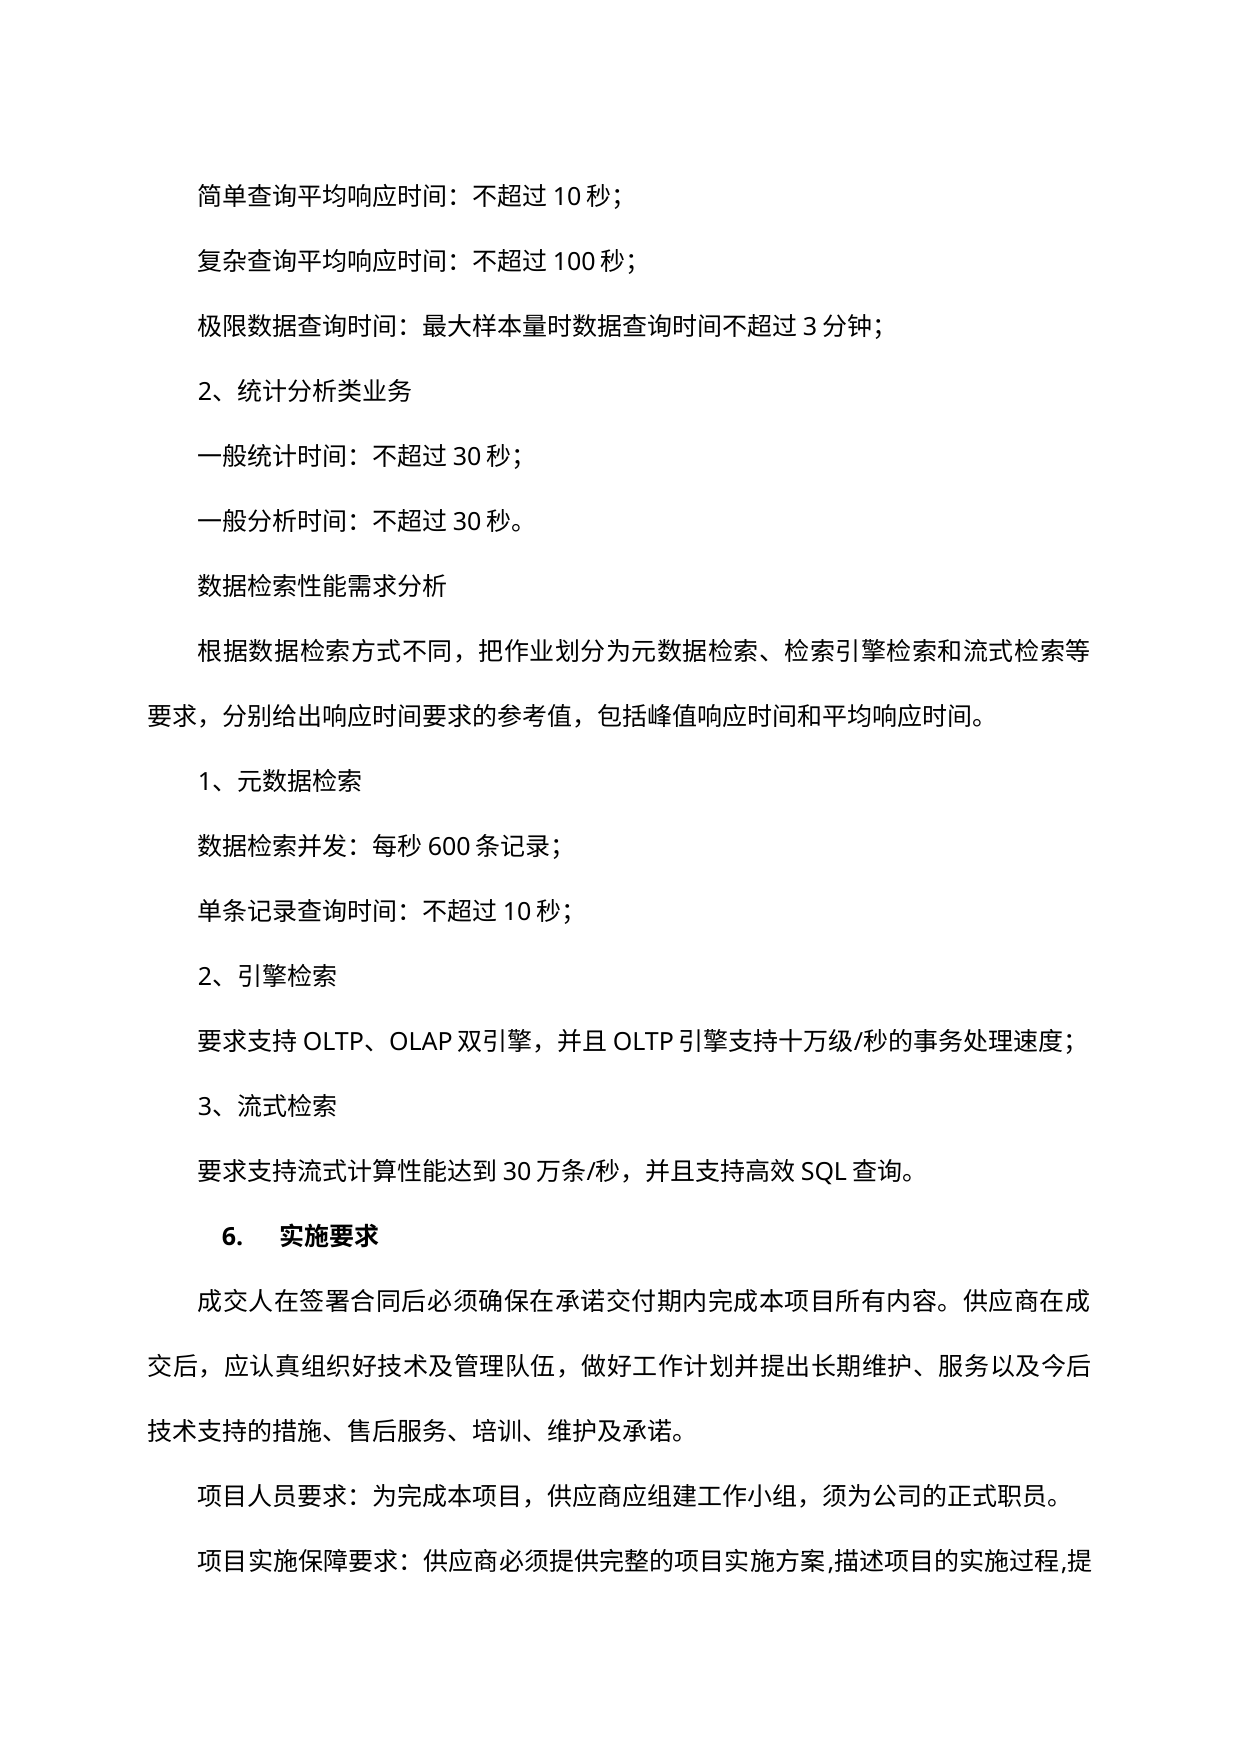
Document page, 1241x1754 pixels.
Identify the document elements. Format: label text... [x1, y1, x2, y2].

text 一般分析时间：不超过30秒。 [148, 487, 1092, 552]
subtitle 实施要求 [148, 1202, 1092, 1267]
text 一般统计时间：不超过30秒； [148, 422, 1092, 487]
text 简单查询平均响应时间：不超过10秒； [148, 162, 1092, 227]
text 极限数据查询时间：最大样本量时数据查询时间不超过3分钟； [148, 292, 1092, 357]
text 3、流式检索 [148, 1072, 1092, 1137]
text 要求支持OLTP、OLAP双引擎，并且OLTP引擎支持十万级/秒的事务处理速度； [148, 1007, 1092, 1072]
text 数据检索并发：每秒600条记录； [148, 812, 1092, 877]
text 成交人在签署合同后必须确保在承诺交付期内完成本项目所有内容。供应商在成交后，应认真组织好技术及管理队伍，做好工作计划并提出长期维护、服务以及今后技术支持的措施、售后服务、培训、维护及承诺。 [148, 1267, 1092, 1462]
text 要求支持流式计算性能达到30万条/秒，并且支持高效SQL查询。 [148, 1137, 1092, 1202]
text 数据检索性能需求分析 [148, 552, 1092, 617]
text 复杂查询平均响应时间：不超过100秒； [148, 227, 1092, 292]
text 1、元数据检索 [148, 747, 1092, 812]
text 单条记录查询时间：不超过10秒； [148, 877, 1092, 942]
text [148, 1527, 1092, 1592]
text 根据数据检索方式不同，把作业划分为元数据检索、检索引擎检索和流式检索等要求，分别给出响应时间要求的参考值，包括峰值响应时间和平均响应时间。 [148, 617, 1092, 747]
text 2、引擎检索 [148, 942, 1092, 1007]
text 2、统计分析类业务 [148, 357, 1092, 422]
text 项目人员要求：为完成本项目，供应商应组建工作小组，须为公司的正式职员。 [148, 1462, 1092, 1527]
